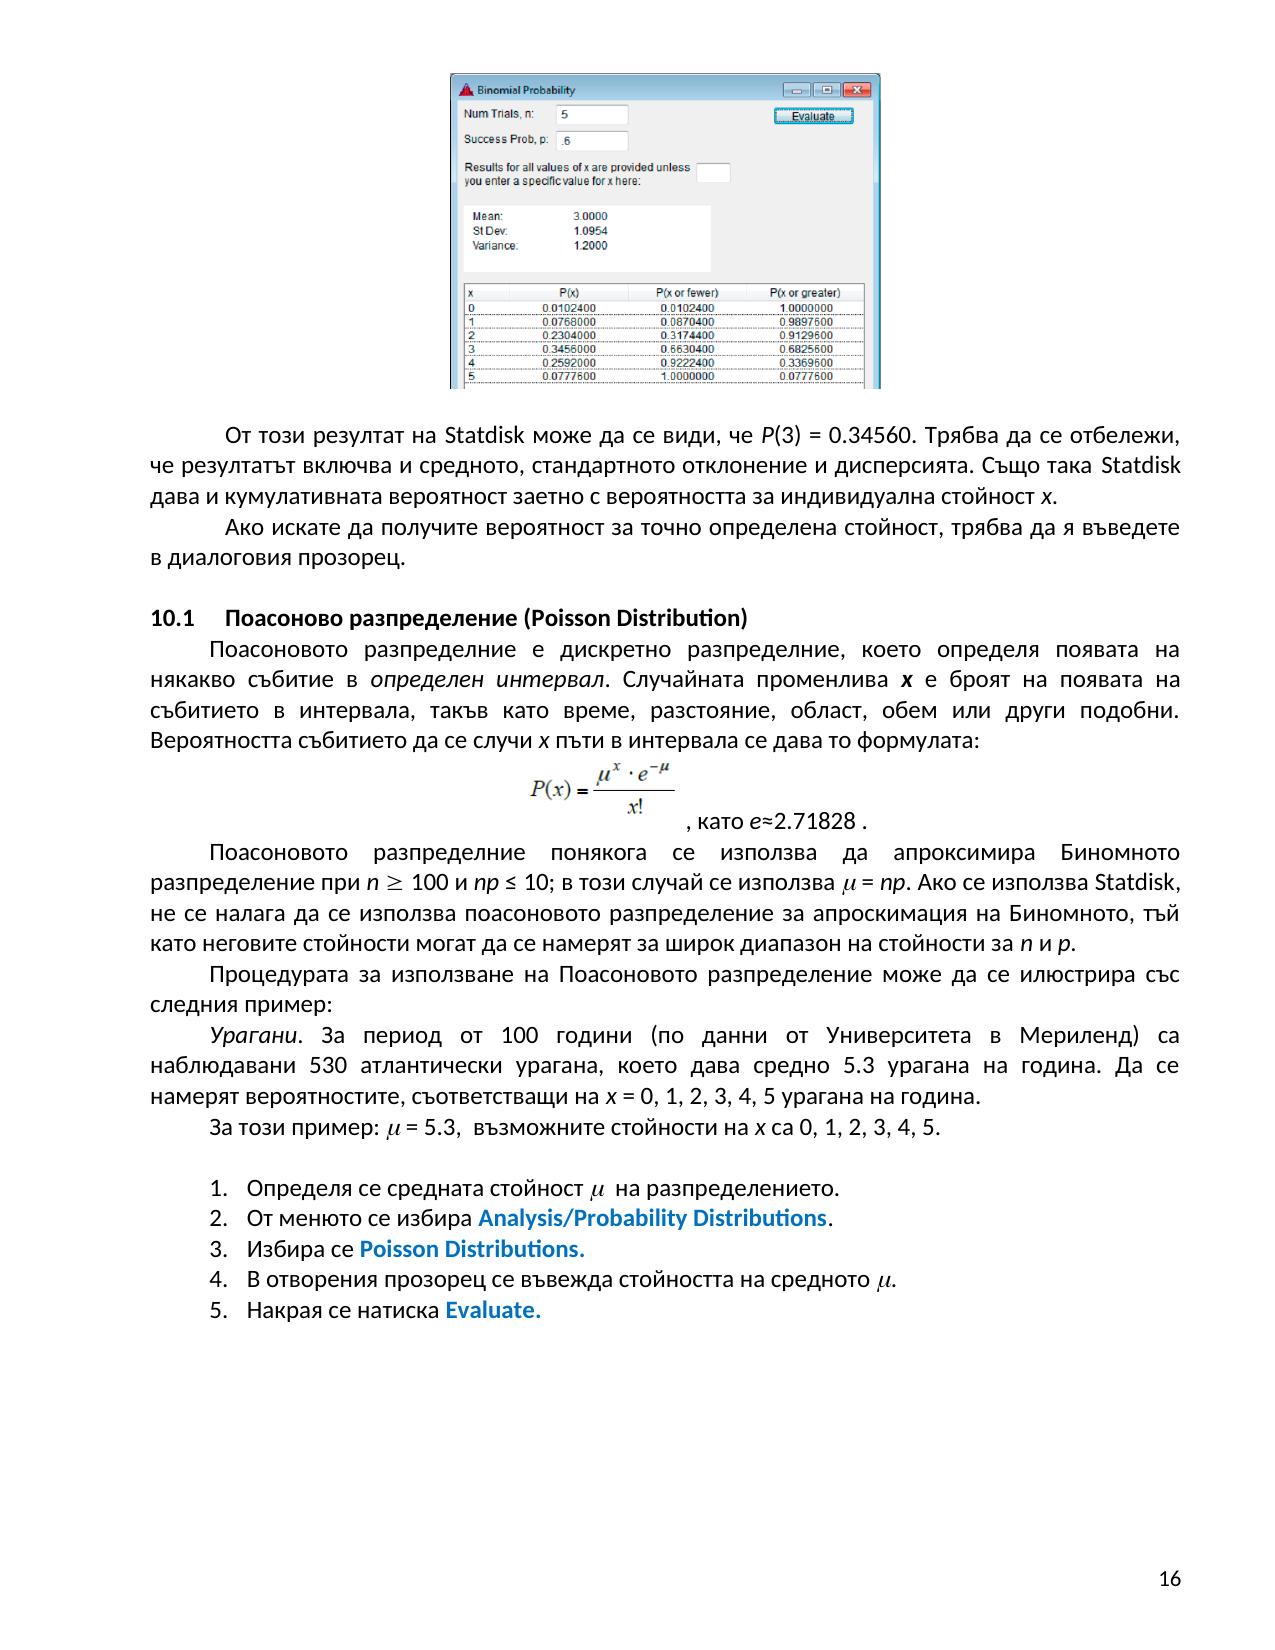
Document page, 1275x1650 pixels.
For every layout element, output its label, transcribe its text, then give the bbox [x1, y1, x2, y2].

text Процедурата за използване на Поасоновото разпределение може да се илюстрира със следния пример: [150, 958, 1181, 1019]
text За този пример: = 5.3, възможните стойности на x са 0, 1, 2, 3, 4, 5. [150, 1111, 1181, 1141]
text Ако искате да получите вероятност за точно определена стойност, трябва да я въведете в диалоговия прозорец. [150, 511, 1181, 572]
list В отворения прозорец се въвежда стойността на средното . [209, 1263, 1181, 1294]
list Поасоново разпределение (Poisson Distribution) [150, 602, 1181, 633]
list Накрая се натиска Evaluate. [209, 1294, 1181, 1324]
text Поасоновото разпределние е дискретно разпределние, което определя появата на някакво събитие в определен интервал. Случайната променлива x е броят на появата на събитието в интервала, такъв като време, разстояние, област, обем или други подобни. Вероятността събитието да се случи x пъти в интервала се дава то формулата: [150, 633, 1181, 755]
text Урагани. За период от 100 години (по данни от Университета в Мериленд) са наблюдавани 530 атлантически урагана, което дава средно 5.3 урагана на година. Да се намерят вероятностите, съответстващи на x = 0, 1, 2, 3, 4, 5 урагана на година. [150, 1019, 1181, 1111]
list Избира се Poisson Distributions. [209, 1233, 1181, 1263]
list Определя се средната стойност на разпределението. [209, 1172, 1181, 1202]
text Поасоновото разпределние понякога се използва да апроксимира Биномното разпределение при n 100 и np ≤ 10; в този случай се използва = np. Ако се използва Statdisk, не се налага да се използва поасоновото разпределение за апроскимация на Биномното, тъй като неговите стойности могат да се намерят за широк диапазон на стойности за n и p. [150, 836, 1181, 958]
text , като е≈2.71828 . [150, 755, 1181, 836]
list От менюто се избира Analysis/Probability Distributions. [209, 1202, 1181, 1233]
text От този резултат на Statdisk може да се види, че P(3) = 0.34560. Трябва да се отбележи, че резултатът включва и средното, стандартното отклонение и дисперсията. Също така Statdisk дава и кумулативната вероятност заетно с вероятността за индивидуална стойност x. [150, 419, 1181, 511]
picture [522, 755, 686, 830]
